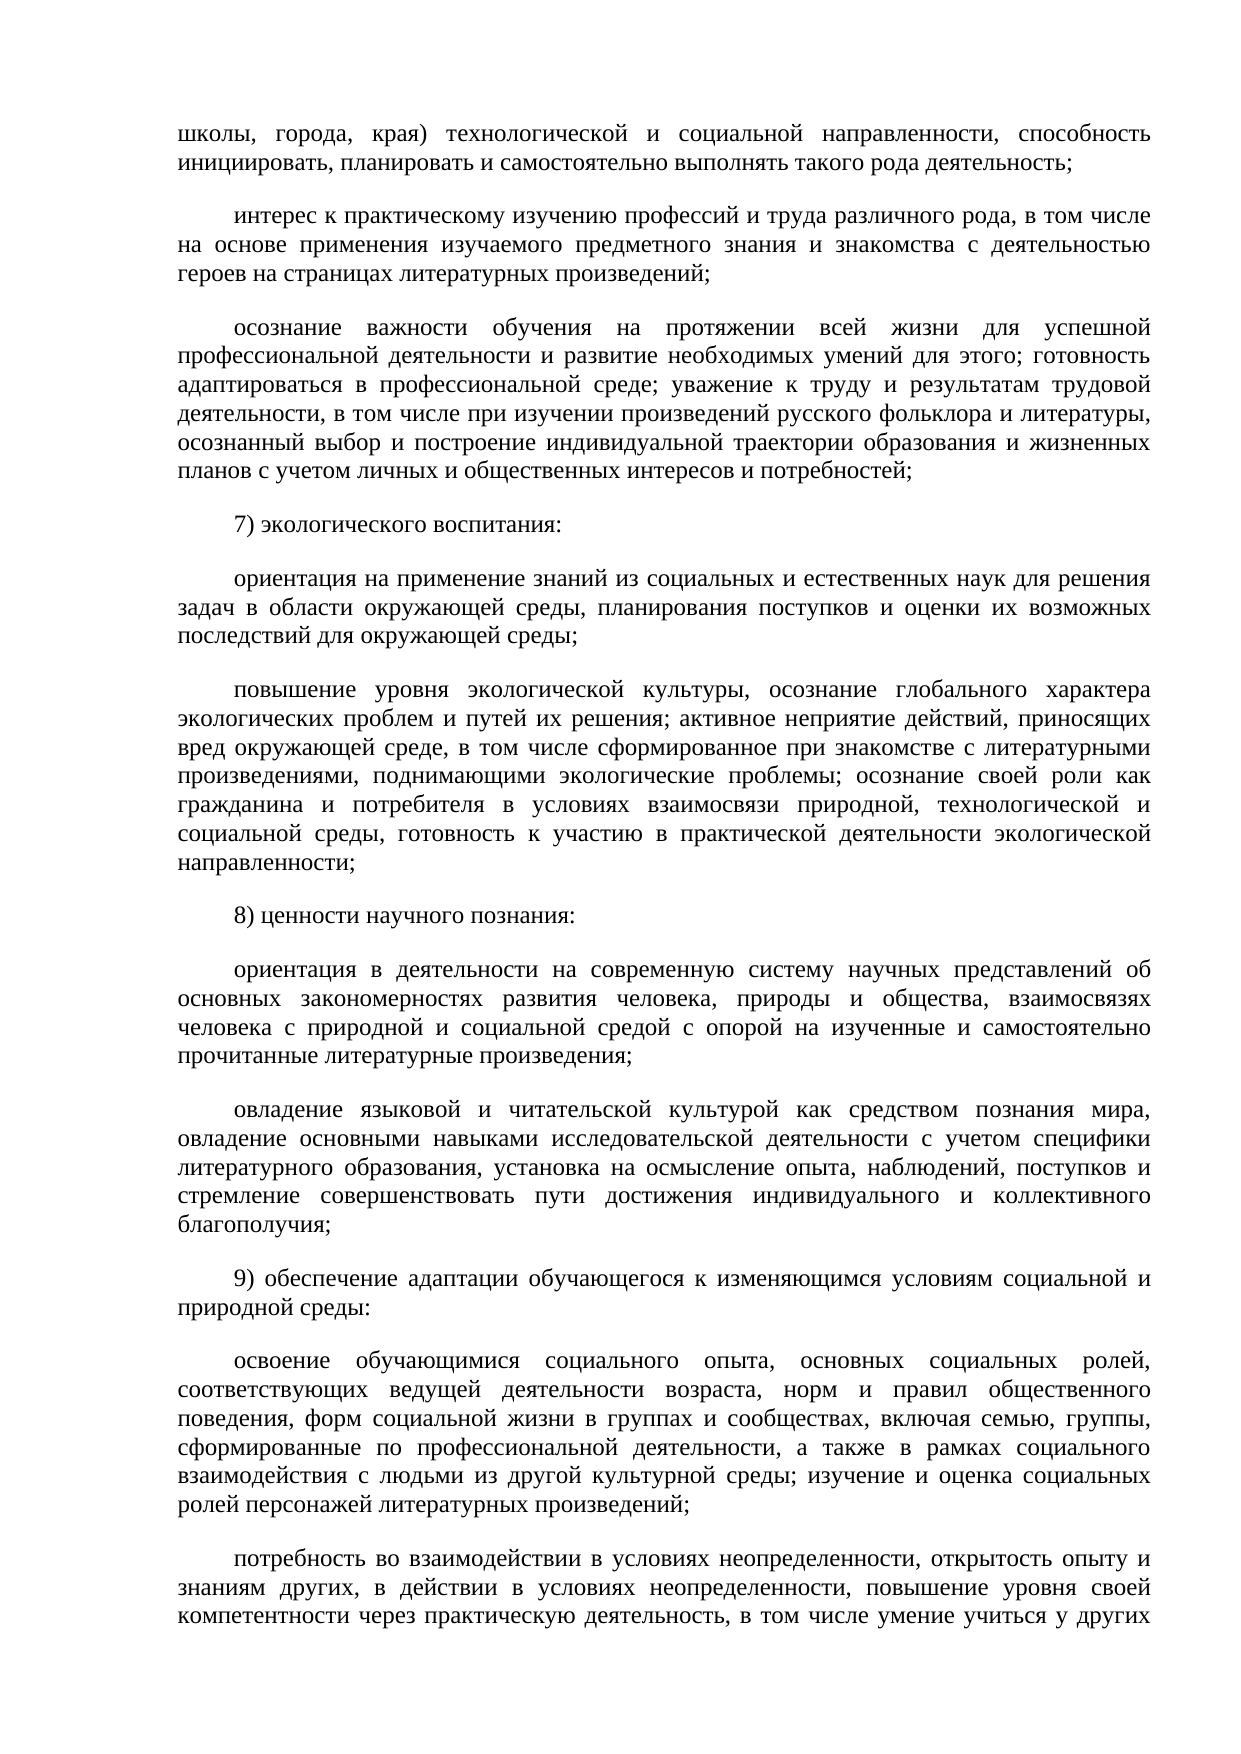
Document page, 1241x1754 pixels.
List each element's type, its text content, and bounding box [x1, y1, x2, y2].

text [177, 1543, 1152, 1629]
text 8) ценности научного познания: [177, 901, 1152, 929]
text повышение уровня экологической культуры, осознание глобального характера экологических проблем и путей их решения; активное неприятие действий, приносящих вред окружающей среде, в том числе сформированное при знакомстве с литературными произведениями, поднимающими экологические проблемы; осознание своей роли как гражданина и потребителя в условиях взаимосвязи природной, технологической и социальной среды, готовность к участию в практической деятельности экологической направленности; [177, 674, 1152, 876]
text ориентация в деятельности на современную систему научных представлений об основных закономерностях развития человека, природы и общества, взаимосвязях человека с природной и социальной средой с опорой на изученные и самостоятельно прочитанные литературные произведения; [177, 954, 1152, 1069]
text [177, 118, 1152, 176]
text 7) экологического воспитания: [177, 509, 1152, 538]
text осознание важности обучения на протяжении всей жизни для успешной профессиональной деятельности и развитие необходимых умений для этого; готовность адаптироваться в профессиональной среде; уважение к труду и результатам трудовой деятельности, в том числе при изучении произведений русского фольклора и литературы, осознанный выбор и построение индивидуальной траектории образования и жизненных планов с учетом личных и общественных интересов и потребностей; [177, 312, 1152, 484]
text овладение языковой и читательской культурой как средством познания мира, овладение основными навыками исследовательской деятельности с учетом специфики литературного образования, установка на осмысление опыта, наблюдений, поступков и стремление совершенствовать пути достижения индивидуального и коллективного благополучия; [177, 1094, 1152, 1238]
text 9) обеспечение адаптации обучающегося к изменяющимся условиям социальной и природной среды: [177, 1263, 1152, 1321]
text освоение обучающимися социального опыта, основных социальных ролей, соответствующих ведущей деятельности возраста, норм и правил общественного поведения, форм социальной жизни в группах и сообществах, включая семью, группы, сформированные по профессиональной деятельности, а также в рамках социального взаимодействия с людьми из другой культурной среды; изучение и оценка социальных ролей персонажей литературных произведений; [177, 1346, 1152, 1518]
text интерес к практическому изучению профессий и труда различного рода, в том числе на основе применения изучаемого предметного знания и знакомства с деятельностью героев на страницах литературных произведений; [177, 201, 1152, 287]
text ориентация на применение знаний из социальных и естественных наук для решения задач в области окружающей среды, планирования поступков и оценки их возможных последствий для окружающей среды; [177, 563, 1152, 649]
